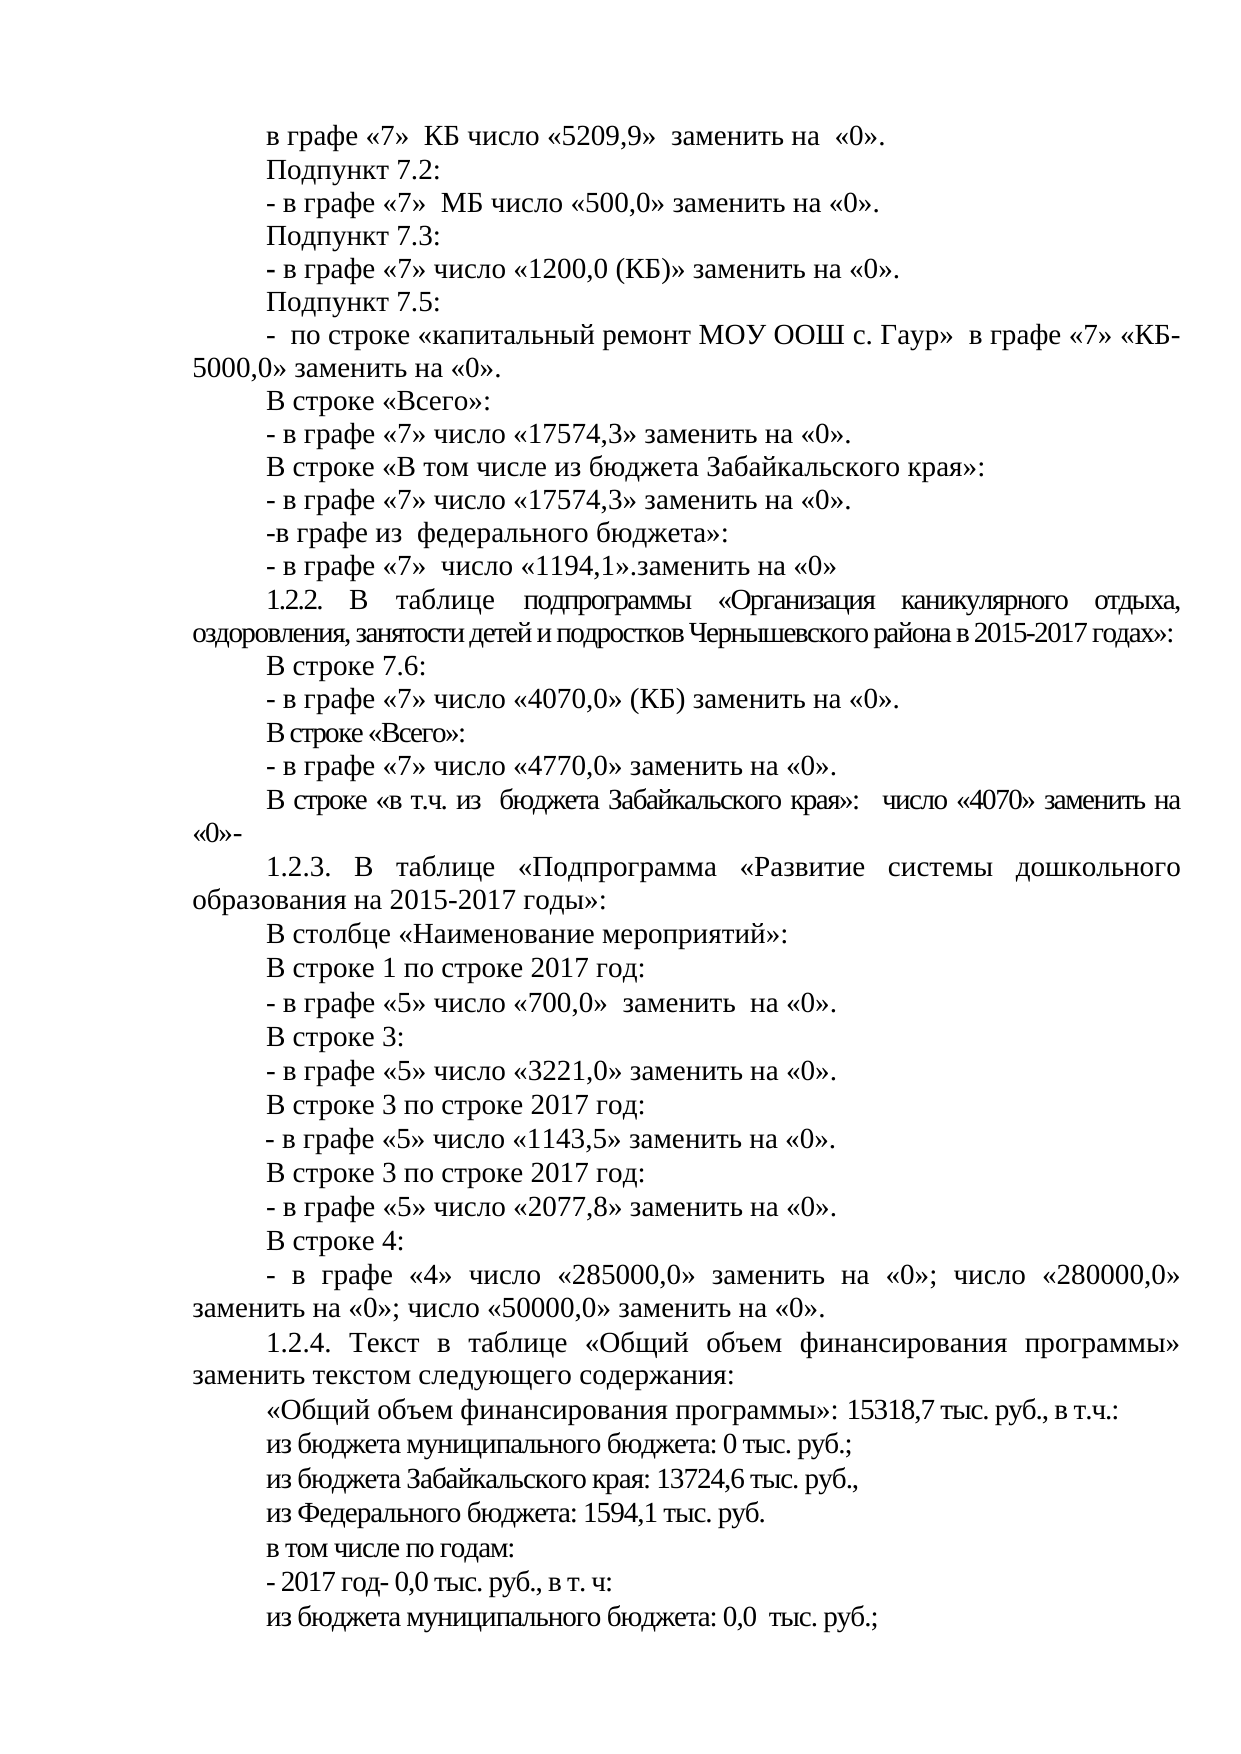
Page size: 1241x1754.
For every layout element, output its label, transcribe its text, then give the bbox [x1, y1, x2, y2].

text Подпункт 7.3: [192, 219, 1181, 252]
text в том числе по годам: [192, 1531, 1181, 1563]
text - в графе «5» число «1143,5» заменить на «0». [192, 1122, 1181, 1155]
text В строке 3 по строке 2017 год: [192, 1088, 1181, 1121]
text - в графе «4» число «285000,0» заменить на «0»; число «280000,0» заменить на «0»; число «50000,0» заменить на «0». [192, 1258, 1181, 1324]
text В строке «в т.ч. из бюджета Забайкальского края»: число «4070» заменить на «0»- [192, 783, 1181, 849]
text В строке 4: [192, 1224, 1181, 1257]
text - в графе «5» число «2077,8» заменить на «0». [192, 1190, 1181, 1223]
text В строке 7.6: [192, 649, 1181, 682]
text - в графе «7» МБ число «500,0» заменить на «0». [192, 185, 1181, 219]
text 1.2.4. Текст в таблице «Общий объем финансирования программы» заменить текстом следующего содержания: [192, 1326, 1181, 1391]
text - в графе «7» число «1194,1».заменить на «0» [192, 549, 1181, 582]
text 1.2.2. В таблице подпрограммы «Организация каникулярного отдыха, оздоровления, занятости детей и подростков Чернышевского района в 2015-2017 годах»: [192, 583, 1181, 649]
text - в графе «7» число «1200,0 (КБ)» заменить на «0». [192, 252, 1181, 285]
text Подпункт 7.5: [192, 285, 1181, 318]
text - в графе «7» число «17574,3» заменить на «0». [192, 417, 1181, 450]
text -в графе из федерального бюджета»: [192, 516, 1181, 549]
text - 2017 год- 0,0 тыс. руб., в т. ч: [192, 1566, 1181, 1598]
text из бюджета муниципального бюджета: 0,0 тыс. руб.; [192, 1600, 1181, 1632]
text - по строке «капитальный ремонт МОУ ООШ с. Гаур» в графе «7» «КБ-5000,0» заменить на «0». [192, 318, 1181, 384]
text в графе «7» КБ число «5209,9» заменить на «0». [192, 118, 1181, 152]
text В строке 3 по строке 2017 год: [192, 1156, 1181, 1189]
text - в графе «7» число «4770,0» заменить на «0». [192, 749, 1181, 782]
text - в графе «5» число «3221,0» заменить на «0». [192, 1054, 1181, 1087]
text - в графе «7» число «4070,0» (КБ) заменить на «0». [192, 682, 1181, 715]
text В строке «Всего»: [192, 384, 1181, 417]
text В строке 3: [192, 1020, 1181, 1053]
text В строке «В том числе из бюджета Забайкальского края»: [192, 450, 1181, 483]
text В строке «Всего»: [192, 716, 1181, 749]
text из бюджета Забайкальского края: 13724,6 тыс. руб., [192, 1462, 1181, 1494]
text 1.2.3. В таблице «Подпрограмма «Развитие системы дошкольного образования на 2015-2017 годы»: [192, 850, 1181, 916]
text В строке 1 по строке 2017 год: [192, 952, 1181, 984]
text «Общий объем финансирования программы»: 15318,7 тыс. руб., в т.ч.: [192, 1393, 1181, 1426]
text - в графе «5» число «700,0» заменить на «0». [192, 986, 1181, 1019]
text - в графе «7» число «17574,3» заменить на «0». [192, 483, 1181, 516]
text из бюджета муниципального бюджета: 0 тыс. руб.; [192, 1428, 1181, 1460]
text из Федерального бюджета: 1594,1 тыс. руб. [192, 1497, 1181, 1529]
text Подпункт 7.2: [192, 152, 1181, 185]
text В столбце «Наименование мероприятий»: [192, 917, 1181, 951]
